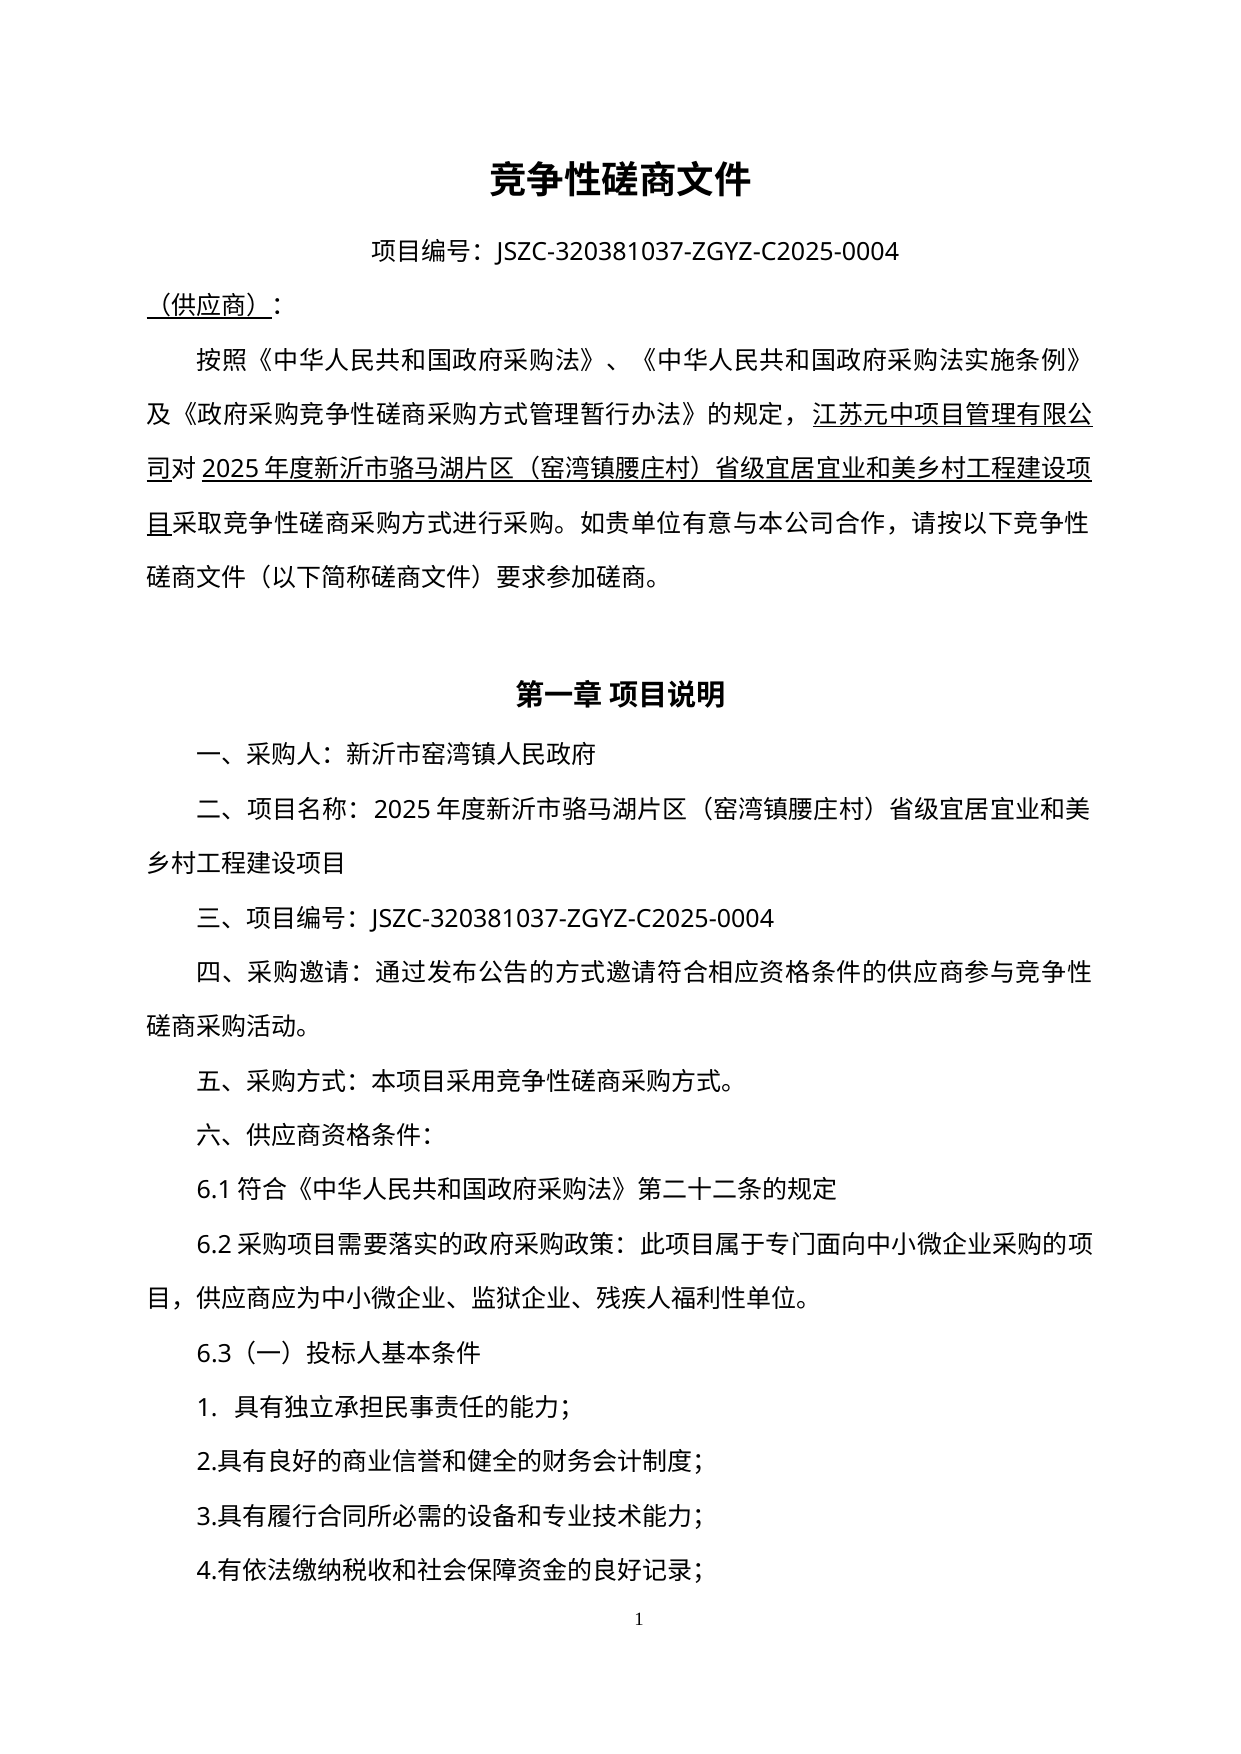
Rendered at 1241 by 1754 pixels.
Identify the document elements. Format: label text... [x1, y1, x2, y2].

text 五、采购方式：本项目采用竞争性磋商采购方式。 [146, 1061, 1094, 1097]
list 2.具有良好的商业信誉和健全的财务会计制度； [146, 1442, 1094, 1478]
text 一、采购人：新沂市窑湾镇人民政府 [146, 735, 1094, 771]
text 第一章 项目说明 [146, 671, 1094, 714]
text 竞争性磋商文件 [146, 150, 1094, 204]
text 按照《中华人民共和国政府采购法》、《中华人民共和国政府采购法实施条例》及《政府采购竞争性磋商采购方式管理暂行办法》的规定，江苏元中项目管理有限公司对2025年度新沂市骆马湖片区（窑湾镇腰庄村）省级宜居宜业和美乡村工程建设项目采取竞争性磋商采购方式进行采购。如贵单位有意与本公司合作，请按以下竞争性磋商文件（以下简称磋商文件）要求参加磋商。 [146, 340, 1094, 594]
text 3.具有履行合同所必需的设备和专业技术能力； [146, 1496, 1094, 1532]
text 6.3（一）投标人基本条件 [146, 1333, 1094, 1369]
list 具有独立承担民事责任的能力； [146, 1387, 1094, 1424]
text 项目编号：JSZC-320381037-ZGYZ-C2025-0004 [146, 231, 1094, 268]
text 六、供应商资格条件： [146, 1116, 1094, 1152]
text 4.有依法缴纳税收和社会保障资金的良好记录； [146, 1551, 1094, 1587]
text 6.2采购项目需要落实的政府采购政策：此项目属于专门面向中小微企业采购的项目，供应商应为中小微企业、监狱企业、残疾人福利性单位。 [146, 1224, 1094, 1315]
text 四、采购邀请：通过发布公告的方式邀请符合相应资格条件的供应商参与竞争性磋商采购活动。 [146, 952, 1094, 1043]
text 二、项目名称：2025年度新沂市骆马湖片区（窑湾镇腰庄村）省级宜居宜业和美乡村工程建设项目 [146, 789, 1094, 880]
text 6.1符合《中华人民共和国政府采购法》第二十二条的规定 [146, 1170, 1094, 1206]
text （供应商）： [146, 286, 1094, 322]
text 三、项目编号：JSZC-320381037-ZGYZ-C2025-0004 [146, 898, 1094, 934]
